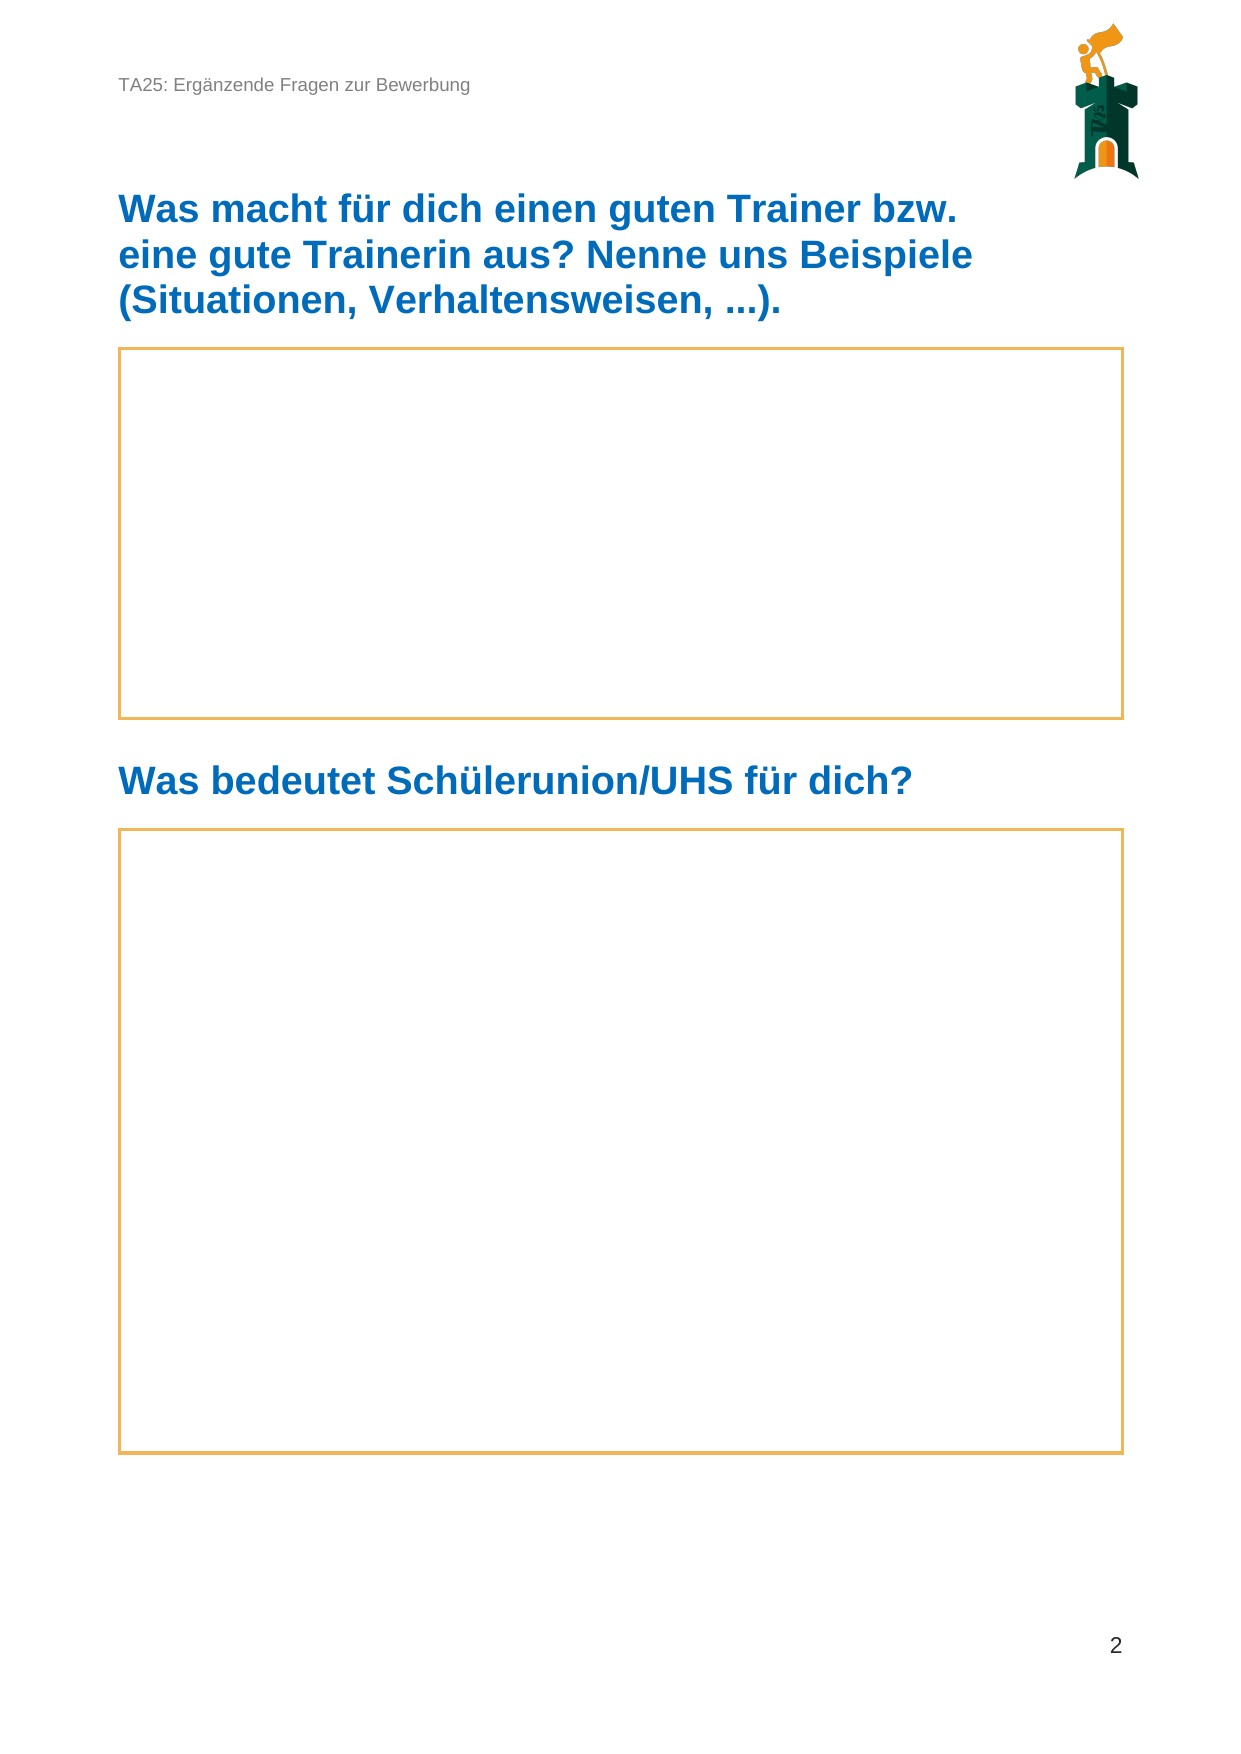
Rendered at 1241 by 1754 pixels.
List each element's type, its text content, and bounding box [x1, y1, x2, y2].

subtitle Was macht für dich einen guten Trainer bzw. eine gute Trainerin aus? Nenne uns Beispiele (Situationen, Verhaltensweisen, ...). [118, 185, 1005, 322]
table_header [121, 350, 1121, 717]
subtitle Was bedeutet Schülerunion/UHS für dich? [118, 757, 1122, 803]
picture [1022, 18, 1191, 186]
table_header [121, 831, 1121, 1451]
